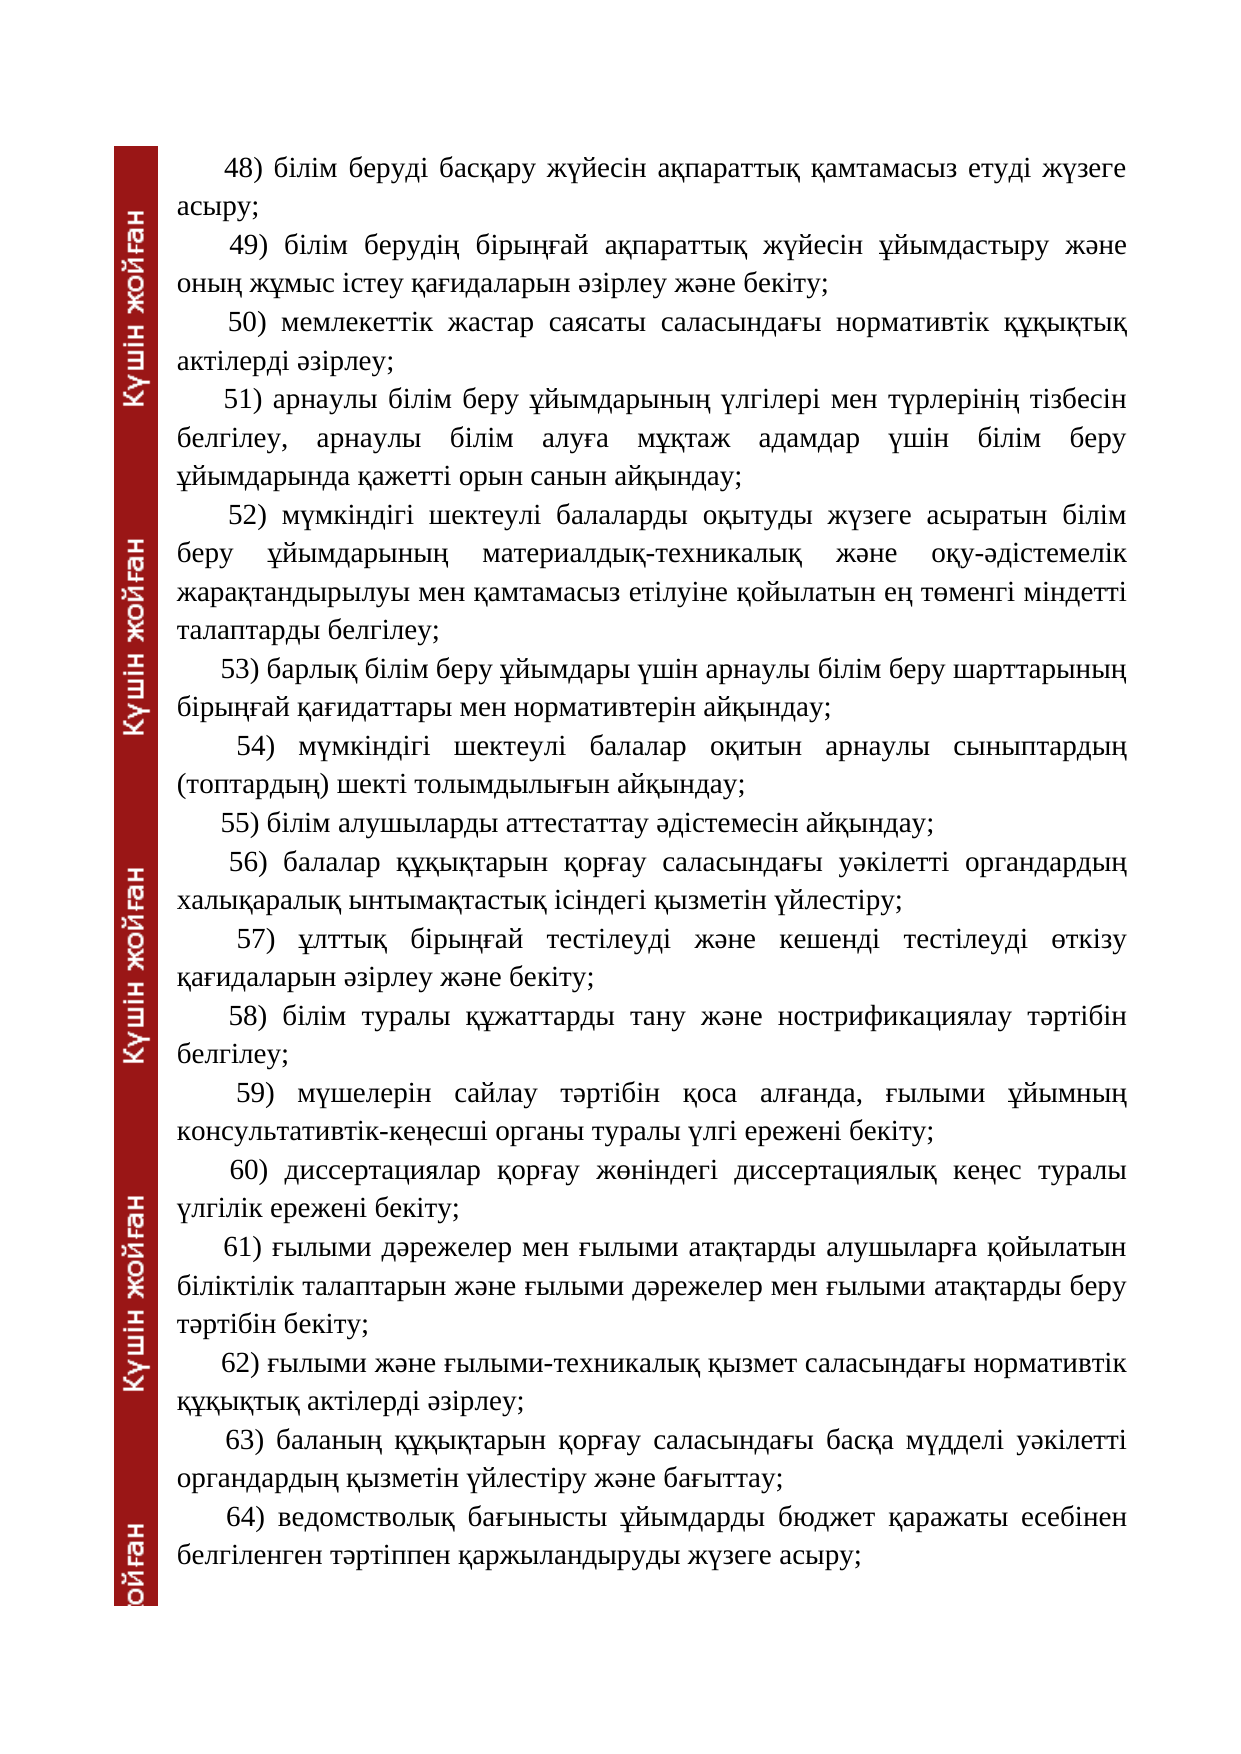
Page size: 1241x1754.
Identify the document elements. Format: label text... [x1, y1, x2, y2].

picture [114, 1494, 158, 1499]
text 56) балалар құқықтарын қорғау саласындағы уәкілетті органдардың халықаралық ынтымақтастық ісіндегі қызметін үйлестіру; [112, 844, 1128, 916]
text 61) ғылыми дәрежелер мен ғылыми атақтарды алушыларға қойылатын біліктілік талаптарын және ғылыми дәрежелер мен ғылыми атақтарды беру тәртібін бекіту; [112, 1229, 1128, 1340]
picture [114, 1224, 158, 1229]
picture [114, 492, 158, 497]
picture [114, 839, 158, 844]
picture [114, 1147, 158, 1152]
text 49) білім берудің бірыңғай ақпараттық жүйесін ұйымдастыру және оның жұмыс істеу қағидаларын әзірлеу және бекіту; [112, 227, 1128, 299]
picture [114, 1417, 158, 1422]
picture [114, 1070, 158, 1075]
text 58) білім туралы құжаттарды тану және нострификациялау тәртібін белгілеу; [112, 998, 1128, 1070]
picture [114, 646, 158, 651]
text 63) баланың құқықтарын қорғау саласындағы басқа мүдделі уәкілетті органдардың қызметін үйлестіру және бағыттау; [112, 1422, 1128, 1494]
text 57) ұлттық бірыңғай тестілеуді және кешенді тестілеуді өткізу қағидаларын әзірлеу және бекіту; [112, 921, 1128, 993]
picture [114, 1571, 158, 1606]
text 52) мүмкіндігі шектеулі балаларды оқытуды жүзеге асыратын білім беру ұйымдарының материалдық-техникалық және оқу-әдістемелік жарақтандырылуы мен қамтамасыз етілуіне қойылатын ең төменгі міндетті талаптарды белгілеу; [112, 497, 1128, 646]
text 53) барлық білім беру ұйымдары үшін арнаулы білім беру шарттарының бірыңғай қағидаттары мен нормативтерін айқындау; [112, 651, 1128, 723]
text 62) ғылыми және ғылыми-техникалық қызмет саласындағы нормативтік құқықтық актілерді әзірлеу; [112, 1345, 1128, 1417]
text 50) мемлекеттік жастар саясаты саласындағы нормативтік құқықтық актілерді әзірлеу; [112, 304, 1128, 376]
picture [114, 299, 158, 304]
picture [114, 993, 158, 998]
picture [114, 723, 158, 728]
text 59) мүшелерін сайлау тәртібін қоса алғанда, ғылыми ұйымның консультативтік-кеңесші органы туралы үлгі ережені бекіту; [112, 1075, 1128, 1147]
picture [114, 1340, 158, 1345]
text 60) диссертациялар қорғау жөніндегі диссертациялық кеңес туралы үлгілік ережені бекіту; [112, 1152, 1128, 1224]
picture [114, 146, 158, 150]
picture [114, 916, 158, 921]
picture [114, 222, 158, 227]
picture [114, 376, 158, 381]
text 54) мүмкіндігі шектеулі балалар оқитын арнаулы сыныптардың (топтардың) шекті толымдылығын айқындау; [112, 728, 1128, 800]
text 64) ведомстволық бағынысты ұйымдарды бюджет қаражаты есебінен белгіленген тәртіппен қаржыландыруды жүзеге асыру; [112, 1499, 1128, 1571]
text 48) білім беруді басқару жүйесін ақпараттық қамтамасыз етуді жүзеге асыру; [112, 150, 1128, 222]
text 55) білім алушыларды аттестаттау әдістемесін айқындау; [112, 805, 1128, 839]
picture [114, 800, 158, 805]
text 51) арнаулы білім беру ұйымдарының үлгілері мен түрлерінің тізбесін белгілеу, арнаулы білім алуға мұқтаж адамдар үшін білім беру ұйымдарында қажетті орын санын айқындау; [112, 381, 1128, 492]
